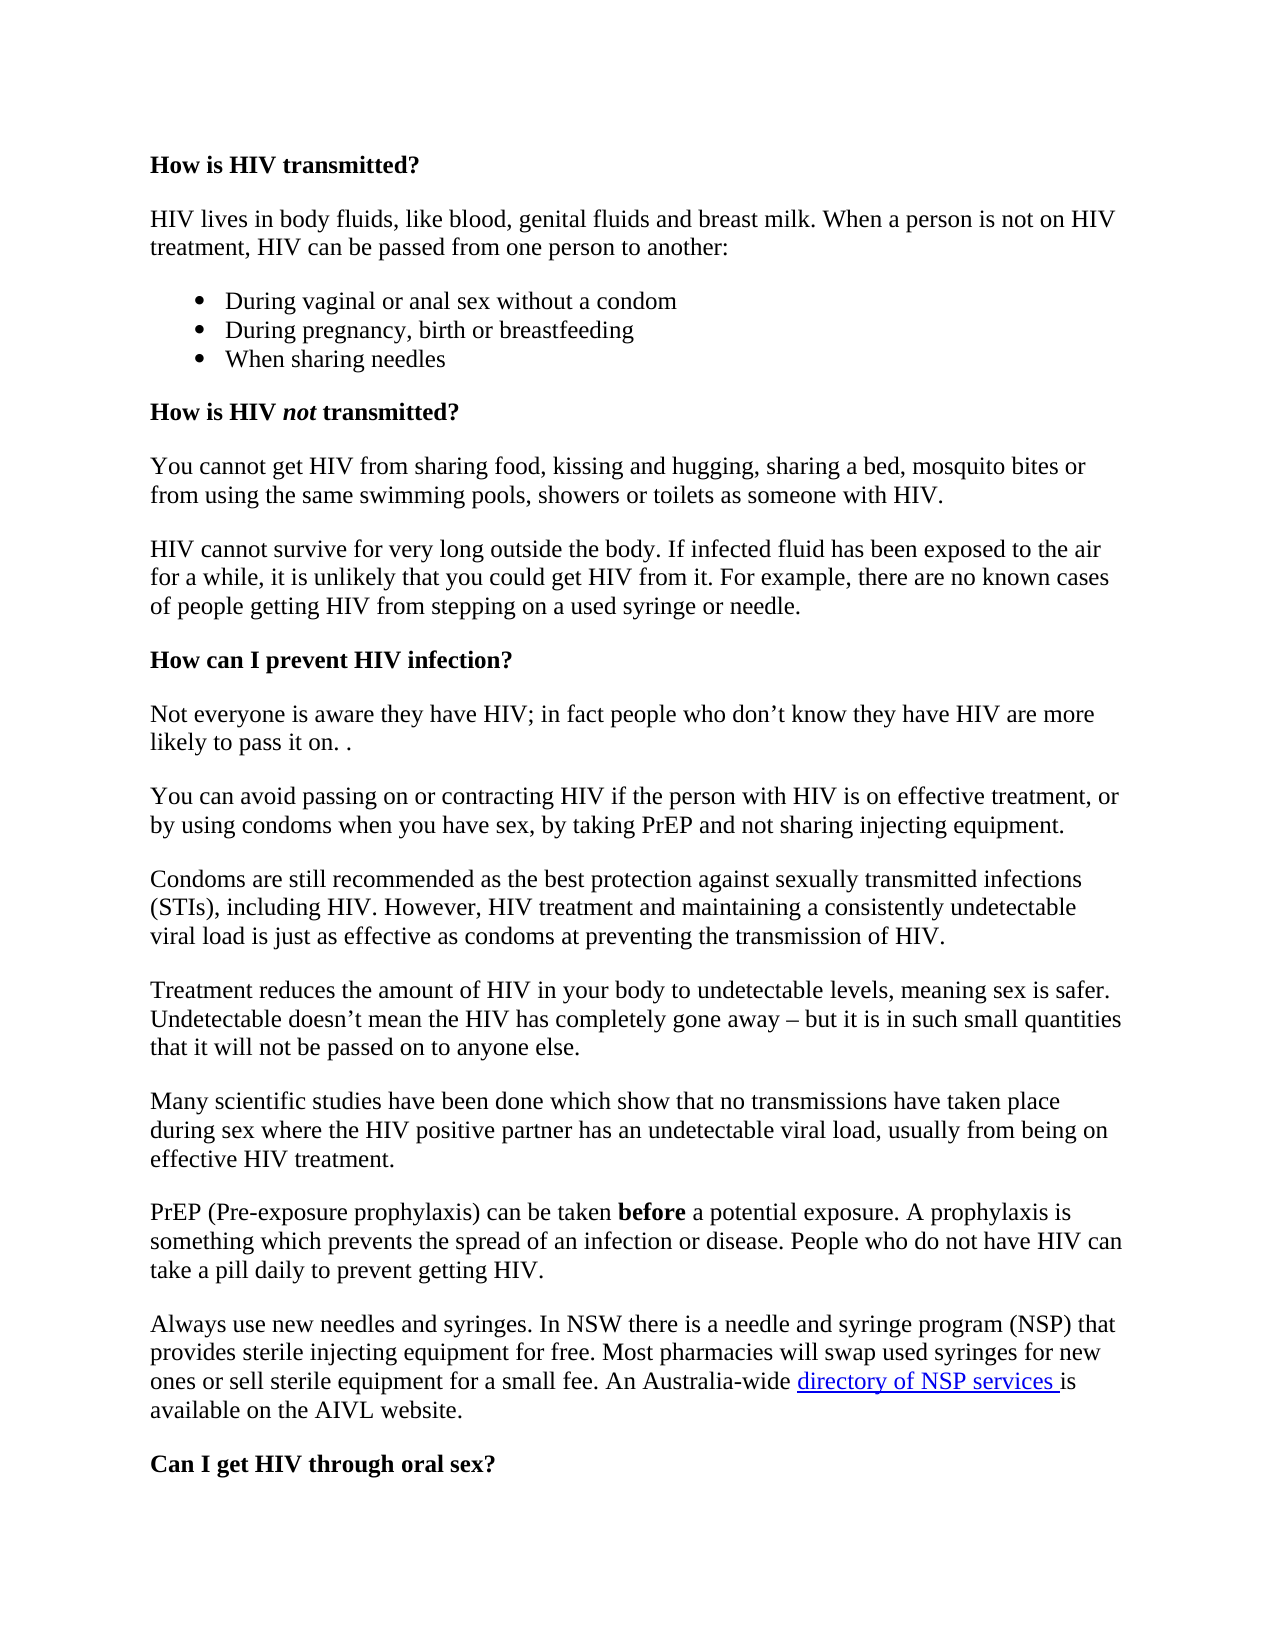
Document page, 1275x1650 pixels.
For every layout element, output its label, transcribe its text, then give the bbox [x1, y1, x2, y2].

text You cannot get HIV from sharing food, kissing and hugging, sharing a bed, mosquito bites or from using the same swimming pools, showers or toilets as someone with HIV. [150, 451, 1125, 509]
text HIV cannot survive for very long outside the body. If infected fluid has been exposed to the air for a while, it is unlikely that you could get HIV from it. For example, there are no known cases of people getting HIV from stepping on a used syringe or needle. [150, 534, 1125, 620]
text Always use new needles and syringes. In NSW there is a needle and syringe program (NSP) that provides sterile injecting equipment for free. Most pharmacies will swap used syringes for new ones or sell sterile equipment for a small fee. An Australia-wide directory of NSP services is available on the AIVL website. [150, 1309, 1125, 1424]
text HIV lives in body fluids, like blood, genital fluids and breast milk. When a person is not on HIV treatment, HIV can be passed from one person to another: [150, 204, 1125, 261]
list During pregnancy, birth or breastfeeding [195, 315, 1125, 344]
list During vaginal or anal sex without a condom [195, 286, 1125, 315]
text Not everyone is aware they have HIV; in fact people who don’t know they have HIV are more likely to pass it on. . [150, 699, 1125, 756]
text You can avoid passing on or contracting HIV if the person with HIV is on effective treatment, or by using condoms when you have sex, by taking PrEP and not sharing injecting equipment. [150, 781, 1125, 839]
text How can I prevent HIV infection? [150, 645, 1125, 674]
text How is HIV transmitted? [150, 150, 1125, 179]
text Treatment reduces the amount of HIV in your body to undetectable levels, meaning sex is safer. Undetectable doesn’t mean the HIV has completely gone away – but it is in such small quantities that it will not be passed on to anyone else. [150, 975, 1125, 1061]
text Can I get HIV through oral sex? [150, 1449, 1125, 1477]
text PrEP (Pre-exposure prophylaxis) can be taken before a potential exposure. A prophylaxis is something which prevents the spread of an infection or disease. People who do not have HIV can take a pill daily to prevent getting HIV. [150, 1197, 1125, 1284]
text How is HIV not transmitted? [150, 397, 1125, 426]
list When sharing needles [195, 344, 1125, 372]
text Condoms are still recommended as the best protection against sexually transmitted infections (STIs), including HIV. However, HIV treatment and maintaining a consistently undetectable viral load is just as effective as condoms at preventing the transmission of HIV. [150, 864, 1125, 950]
text Many scientific studies have been done which show that no transmissions have taken place during sex where the HIV positive partner has an undetectable viral load, usually from being on effective HIV treatment. [150, 1086, 1125, 1172]
